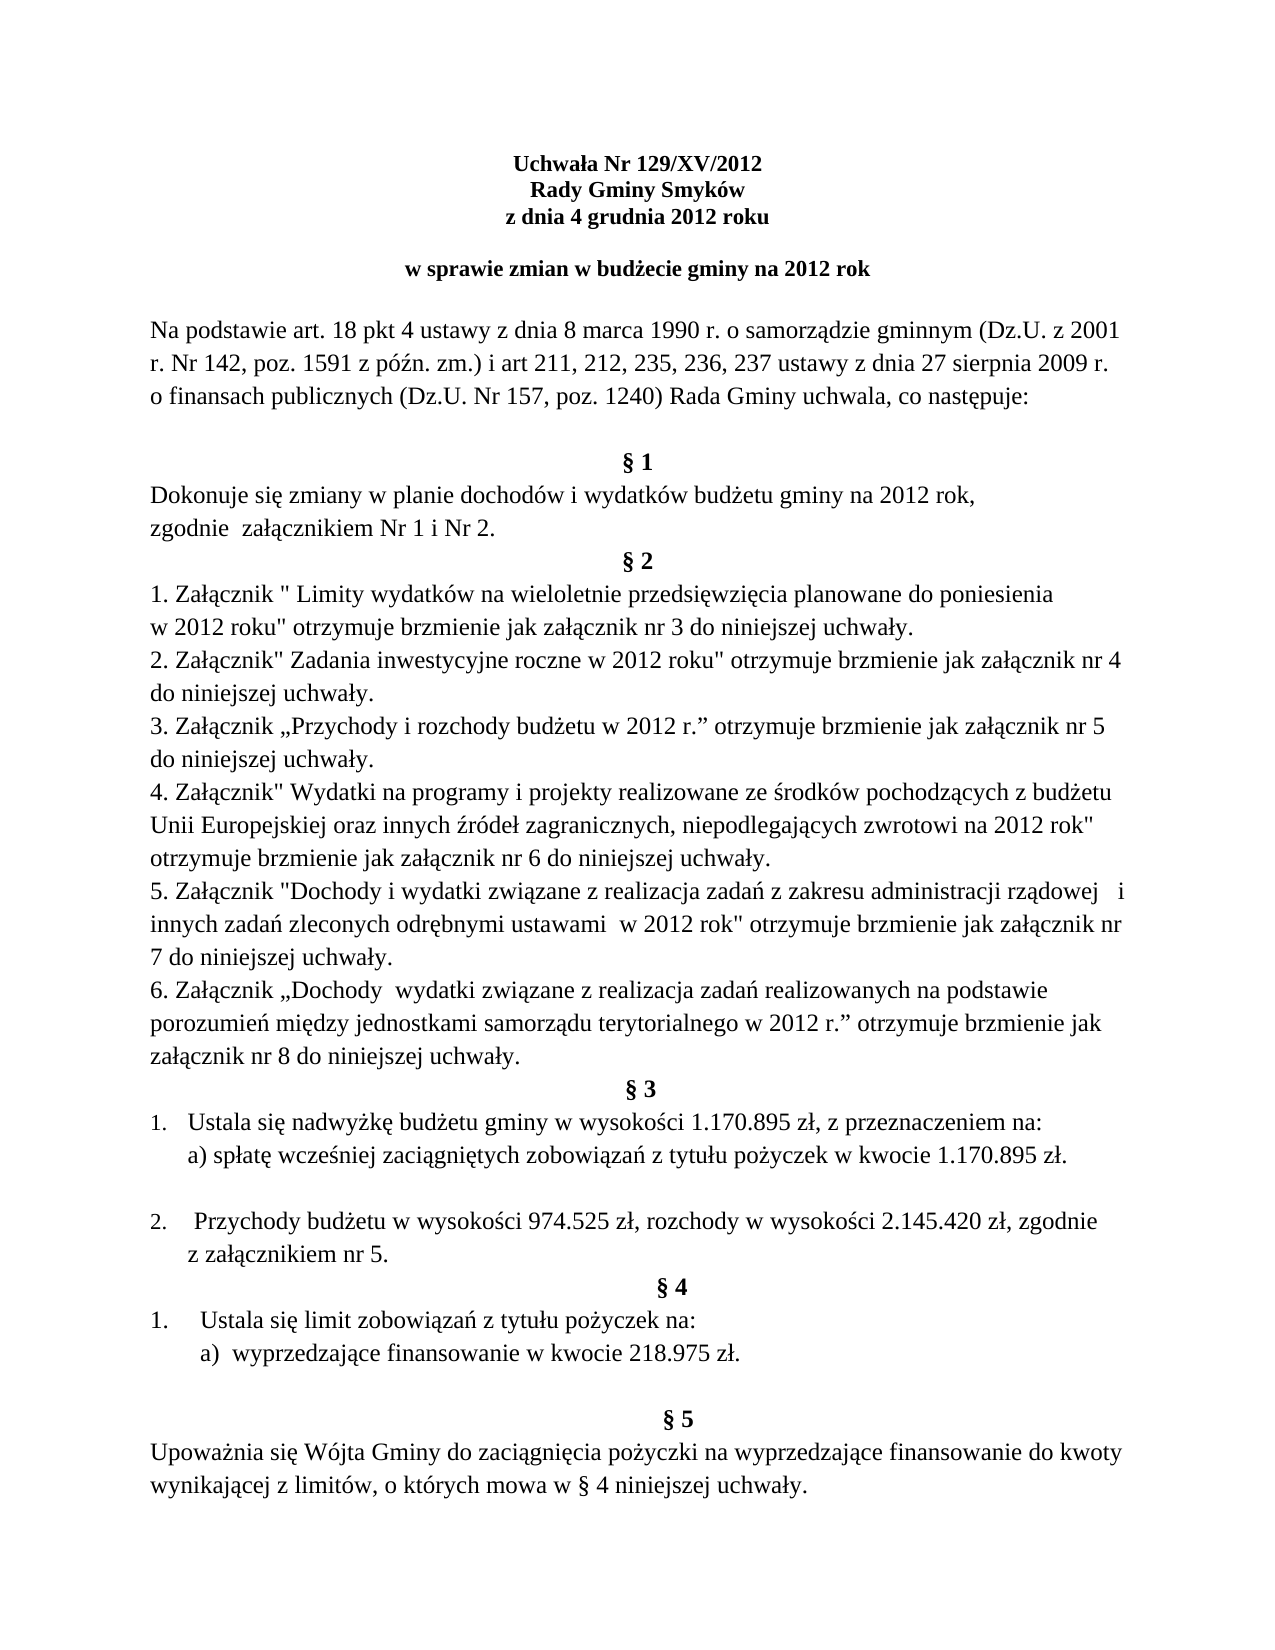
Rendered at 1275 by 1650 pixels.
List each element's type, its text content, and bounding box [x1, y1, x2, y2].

text w sprawie zmian w budżecie gminy na 2012 rok [150, 255, 1125, 282]
text Dokonuje się zmiany w planie dochodów i wydatków budżetu gminy na 2012 rok, [150, 480, 1125, 509]
text a) wyprzedzające finansowanie w kwocie 218.975 zł. [150, 1338, 1125, 1367]
text 1. Ustala się limit zobowiązań z tytułu pożyczek na: [150, 1305, 1125, 1334]
text Upoważnia się Wójta Gminy do zaciągnięcia pożyczki na wyprzedzające finansowanie do kwoty wynikającej z limitów, o których mowa w § 4 niniejszej uchwały. [150, 1437, 1125, 1499]
text § 2 [150, 546, 1125, 575]
list Przychody budżetu w wysokości 974.525 zł, rozchody w wysokości 2.145.420 zł, zgodnie z załącznikiem nr 5. [150, 1206, 1125, 1268]
text Rady Gminy Smyków [150, 176, 1125, 203]
text § 5 [150, 1404, 1125, 1433]
text 1. Załącznik " Limity wydatków na wieloletnie przedsięwzięcia planowane do poniesienia w 2012 roku" otrzymuje brzmienie jak załącznik nr 3 do niniejszej uchwały. 2. Załącznik" Zadania inwestycyjne roczne w 2012 roku" otrzymuje brzmienie jak załącznik nr 4 do niniejszej uchwały. 3. Załącznik „Przychody i rozchody budżetu w 2012 r.” otrzymuje brzmienie jak załącznik nr 5 do niniejszej uchwały. 4. Załącznik" Wydatki na programy i projekty realizowane ze środków pochodzących z budżetu Unii Europejskiej oraz innych źródeł zagranicznych, niepodlegających zwrotowi na 2012 rok" otrzymuje brzmienie jak załącznik nr 6 do niniejszej uchwały. [150, 579, 1125, 872]
text zgodnie załącznikiem Nr 1 i Nr 2. [150, 513, 1125, 542]
text § 3 [150, 1074, 1125, 1103]
text § 4 [225, 1272, 1125, 1301]
text § 1 [150, 447, 1125, 476]
text Na podstawie art. 18 pkt 4 ustawy z dnia 8 marca 1990 r. o samorządzie gminnym (Dz.U. z 2001 r. Nr 142, poz. 1591 z późn. zm.) i art 211, 212, 235, 236, 237 ustawy z dnia 27 sierpnia 2009 r. o finansach publicznych (Dz.U. Nr 157, poz. 1240) Rada Gminy uchwala, co następuje: [150, 315, 1125, 409]
text z dnia 4 grudnia 2012 roku [150, 203, 1125, 229]
text Uchwała Nr 129/XV/2012 [150, 150, 1125, 176]
text 5. Załącznik "Dochody i wydatki związane z realizacja zadań z zakresu administracji rządowej i innych zadań zleconych odrębnymi ustawami w 2012 rok" otrzymuje brzmienie jak załącznik nr 7 do niniejszej uchwały. 6. Załącznik „Dochody wydatki związane z realizacja zadań realizowanych na podstawie porozumień między jednostkami samorządu terytorialnego w 2012 r.” otrzymuje brzmienie jak załącznik nr 8 do niniejszej uchwały. [150, 876, 1125, 1070]
list Ustala się nadwyżkę budżetu gminy w wysokości 1.170.895 zł, z przeznaczeniem na: a) spłatę wcześniej zaciągniętych zobowiązań z tytułu pożyczek w kwocie 1.170.895 zł. [150, 1107, 1125, 1169]
